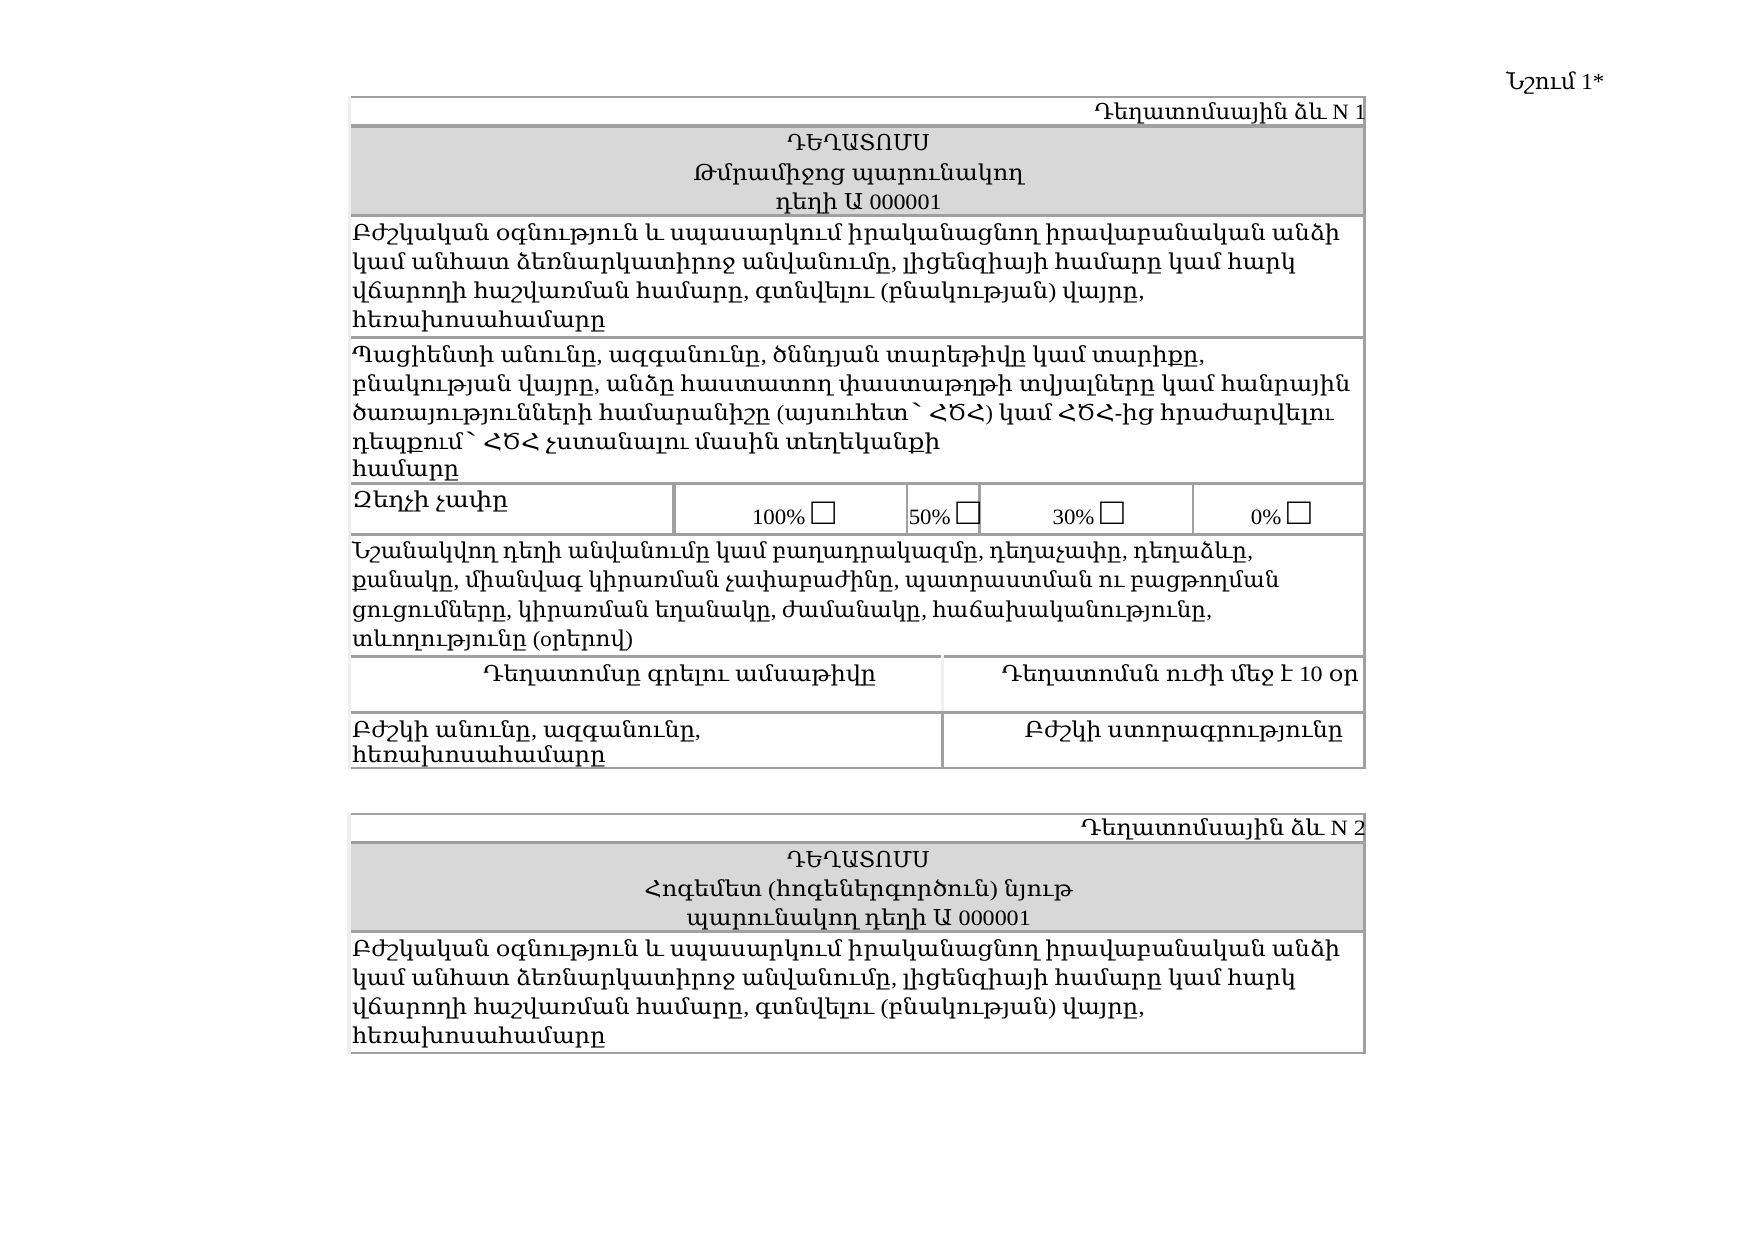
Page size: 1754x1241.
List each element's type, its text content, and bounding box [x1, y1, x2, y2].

table_cell Բժշկական օգնություն և սպասարկում իրականացնող իրավաբանական անձի կամ անհատ ձեռնարկատիրոջ անվանումը, լիցենզիայի համարը կամ հարկ վճարողի հաշվառման համարը, գտնվելու (բնակության) վայրը, հեռախոսահամարը [351, 933, 1363, 1052]
table_cell Բժշկական օգնություն և սպասարկում իրականացնող իրավաբանական անձի կամ անհատ ձեռնարկատիրոջ անվանումը, լիցենզիայի համարը կամ հարկ վճարողի հաշվառման համարը, գտնվելու (բնակության) վայրը, հեռախոսահամարը [351, 217, 1363, 336]
table_cell Նշանակվող դեղի անվանումը կամ բաղադրակազմը, դեղաչափը, դեղաձևը, քանակը, միանվագ կիրառման չափաբաժինը, պատրաստման ու բացթողման ցուցումները, կիրառման եղանակը, ժամանակը, հաճախականությունը, տևողությունը (оրերով) [351, 536, 1363, 655]
text Նշում 1* [79, 68, 1604, 94]
table_cell Դեղատոմսն ուժի մեջ է 10 օր [944, 658, 1363, 711]
table_cell Պացիենտի անունը, ազգանունը, ծննդյան տարեթիվը կամ տարիքը, բնակության վայրը, անձը հաստատող փաստաթղթի տվյալները կամ հանրային ծառայությունների համարանիշը (այսուհետ՝ ՀԾՀ) կամ ՀԾՀ-ից հրաժարվելու դեպքում՝ ՀԾՀ չստանալու մասին տեղեկանքի համարը [351, 339, 1363, 482]
table_cell Դեղատոմսը գրելու ամսաթիվը [351, 658, 941, 711]
table_header Դեղատոմսային ձև N 1 [351, 98, 1363, 124]
table_cell Բժշկի ստորագրությունը [944, 714, 1363, 767]
table_cell ԴԵՂԱՏՈՄՍ Հոգեմետ (հոգեներգործուն) նյութ պարունակող դեղի Ա 000001 [351, 844, 1363, 930]
table_cell 100% □ [676, 485, 906, 532]
table_header Դեղատոմսային ձև N 2 [351, 815, 1363, 841]
table_cell 50% □ [908, 485, 978, 532]
table_cell Բժշկի անունը, ազգանունը, հեռախոսահամարը [351, 714, 941, 767]
table_cell ԴԵՂԱՏՈՄՍ Թմրամիջոց պարունակող դեղի Ա 000001 [351, 128, 1363, 214]
table_cell 0% □ [1194, 485, 1363, 532]
table_cell 30% □ [981, 485, 1192, 532]
table_cell Զեղչի չափը [351, 485, 672, 532]
